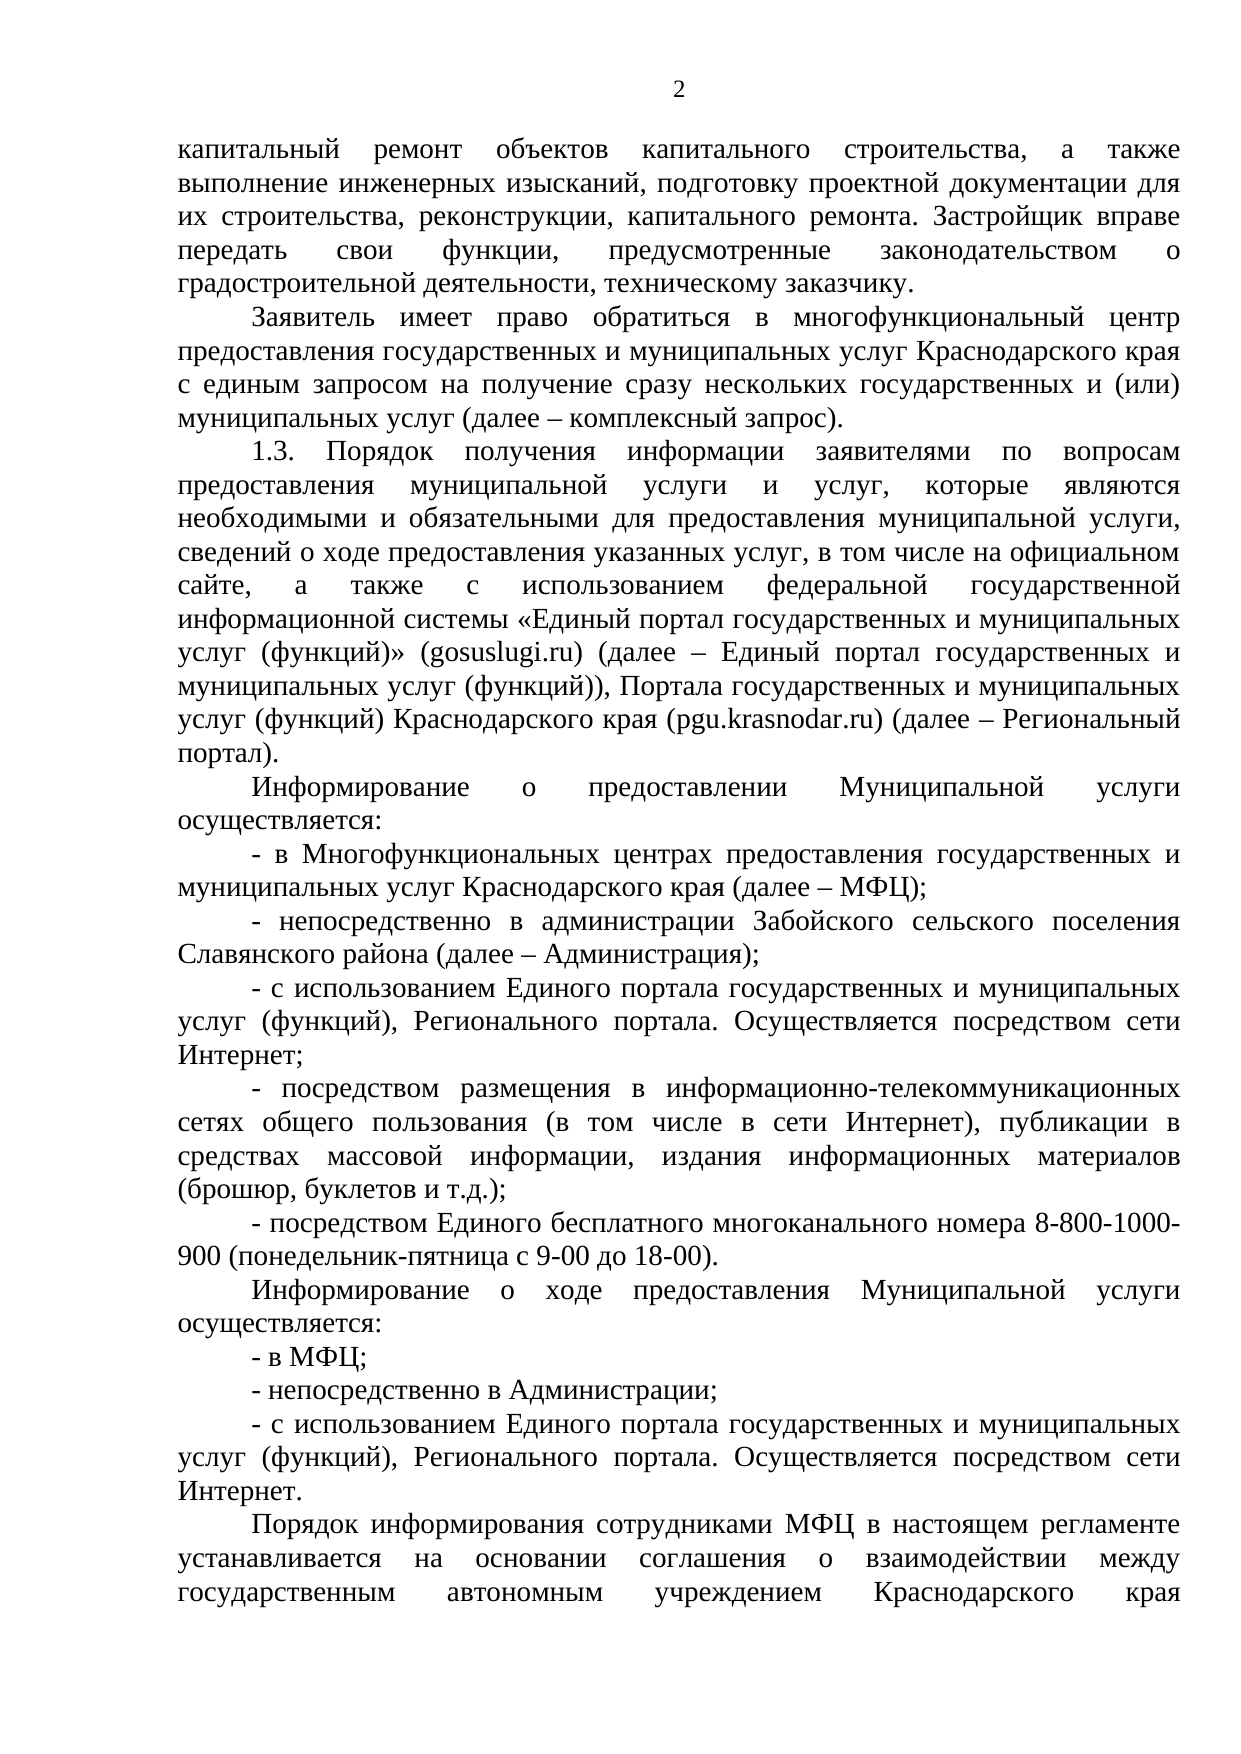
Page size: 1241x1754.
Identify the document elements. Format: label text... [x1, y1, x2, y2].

text Информирование о предоставлении Муниципальной услуги осуществляется: [177, 769, 1181, 836]
text - непосредственно в Администрации; [177, 1372, 1181, 1406]
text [177, 1507, 1181, 1607]
text - посредством размещения в информационно-телекоммуникационных сетях общего пользования (в том числе в сети Интернет), публикации в средствах массовой информации, издания информационных материалов (брошюр, буклетов и т.д.); [177, 1071, 1181, 1205]
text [177, 131, 1181, 299]
text Заявитель имеет право обратиться в многофункциональный центр предоставления государственных и муниципальных услуг Краснодарского края с единым запросом на получение сразу нескольких государственных и (или) муниципальных услуг (далее – комплексный запрос). [177, 299, 1181, 433]
text - в МФЦ; [177, 1339, 1181, 1372]
text Информирование о ходе предоставления Муниципальной услуги осуществляется: [177, 1272, 1181, 1339]
text - с использованием Единого портала государственных и муниципальных услуг (функций), Регионального портала. Осуществляется посредством сети Интернет. [177, 1406, 1181, 1507]
text - в Многофункциональных центрах предоставления государственных и муниципальных услуг Краснодарского края (далее – МФЦ); [177, 836, 1181, 903]
text - с использованием Единого портала государственных и муниципальных услуг (функций), Регионального портала. Осуществляется посредством сети Интернет; [177, 970, 1181, 1071]
text 1.3. Порядок получения информации заявителями по вопросам предоставления муниципальной услуги и услуг, которые являются необходимыми и обязательными для предоставления муниципальной услуги, сведений о ходе предоставления указанных услуг, в том числе на официальном сайте, а также с использованием федеральной государственной информационной системы «Единый портал государственных и муниципальных услуг (функций)» (gosuslugi.ru) (далее – Единый портал государственных и муниципальных услуг (функций)), Портала государственных и муниципальных услуг (функций) Краснодарского края (pgu.krasnodar.ru) (далее – Региональный портал). [177, 433, 1181, 769]
text - непосредственно в администрации Забойского сельского поселения Славянского района (далее – Администрация); [177, 903, 1181, 970]
text - посредством Единого бесплатного многоканального номера 8-800-1000-900 (понедельник-пятница с 9-00 до 18-00). [177, 1205, 1181, 1272]
